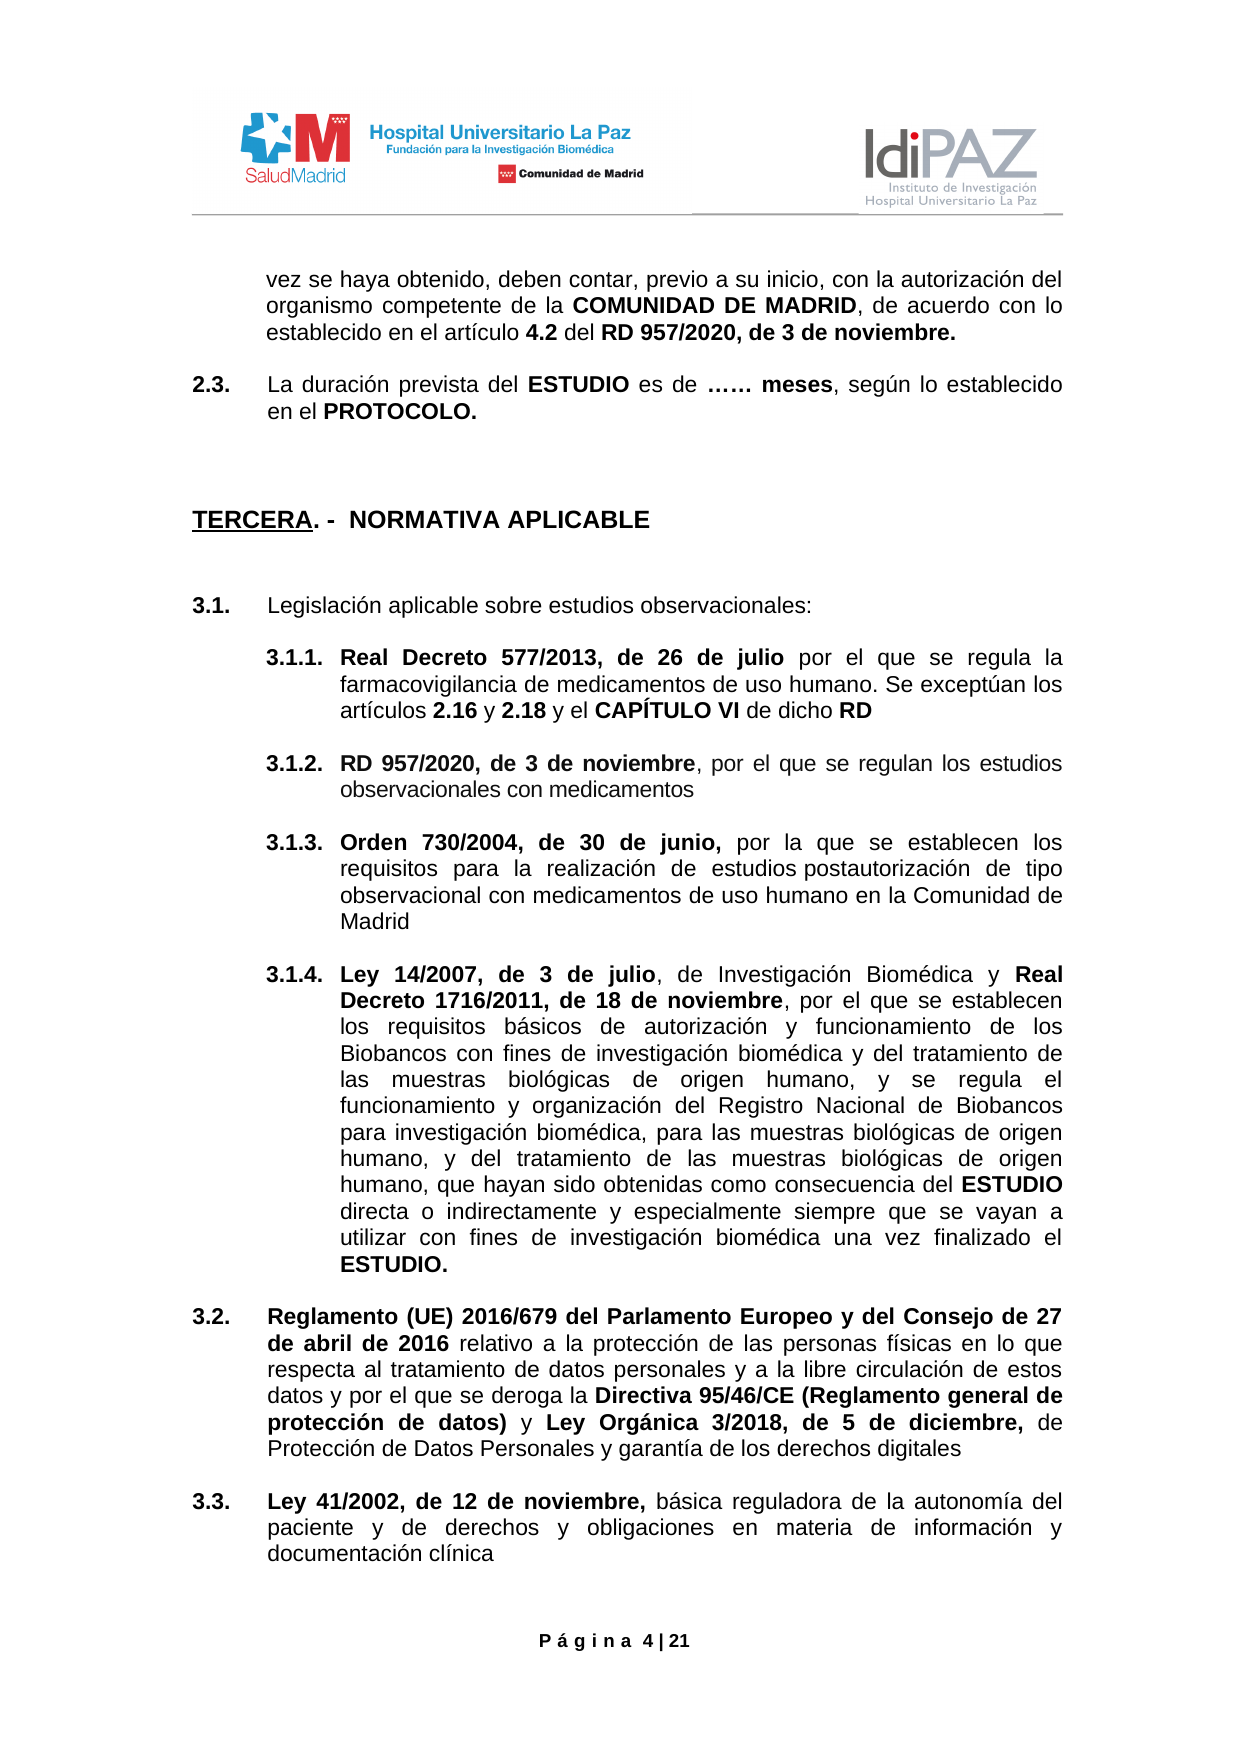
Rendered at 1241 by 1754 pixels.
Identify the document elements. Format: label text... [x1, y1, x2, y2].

list Orden 730/2004, de 30 de junio, por la que se establecen los requisitos para la realización de estudios postautorización de tipo observacional con medicamentos de uso humano en la Comunidad de Madrid [266, 829, 1063, 934]
picture [858, 122, 1044, 214]
list Legislación aplicable sobre estudios observacionales: [192, 592, 1063, 618]
list Ley 14/2007, de 3 de julio, de Investigación Biomédica y Real Decreto 1716/2011, de 18 de noviembre, por el que se establecen los requisitos básicos de autorización y funcionamiento de los Biobancos con fines de investigación biomédica y del tratamiento de las muestras biológicas de origen humano, y se regula el funcionamiento y organización del Registro Nacional de Biobancos para investigación biomédica, para las muestras biológicas de origen humano, y del tratamiento de las muestras biológicas de origen humano, que hayan sido obtenidas como consecuencia del ESTUDIO directa o indirectamente y especialmente siempre que se vayan a utilizar con fines de investigación biomédica una vez finalizado el ESTUDIO. [266, 961, 1063, 1277]
list Reglamento (UE) 2016/679 del Parlamento Europeo y del Consejo de 27 de abril de 2016 relativo a la protección de las personas físicas en lo que respecta al tratamiento de datos personales y a la libre circulación de estos datos y por el que se deroga la Directiva 95/46/CE (Reglamento general de protección de datos) y Ley Orgánica 3/2018, de 5 de diciembre, de Protección de Datos Personales y garantía de los derechos digitales [192, 1303, 1063, 1461]
picture [192, 87, 692, 214]
text TERCERA. - NORMATIVA APLICABLE [192, 505, 1063, 534]
list Real Decreto 577/2013, de 26 de julio por el que se regula la farmacovigilancia de medicamentos de uso humano. Se exceptúan los artículos 2.16 y 2.18 y el CAPÍTULO VI de dicho RD [266, 644, 1063, 723]
list RD 957/2020, de 3 de noviembre, por el que se regulan los estudios observacionales con medicamentos [266, 750, 1063, 802]
list Ley 41/2002, de 12 de noviembre, básica reguladora de la autonomía del paciente y de derechos y obligaciones en materia de información y documentación clínica [192, 1488, 1063, 1567]
list La duración prevista del ESTUDIO es de …… meses, según lo establecido en el PROTOCOLO. [192, 371, 1063, 424]
